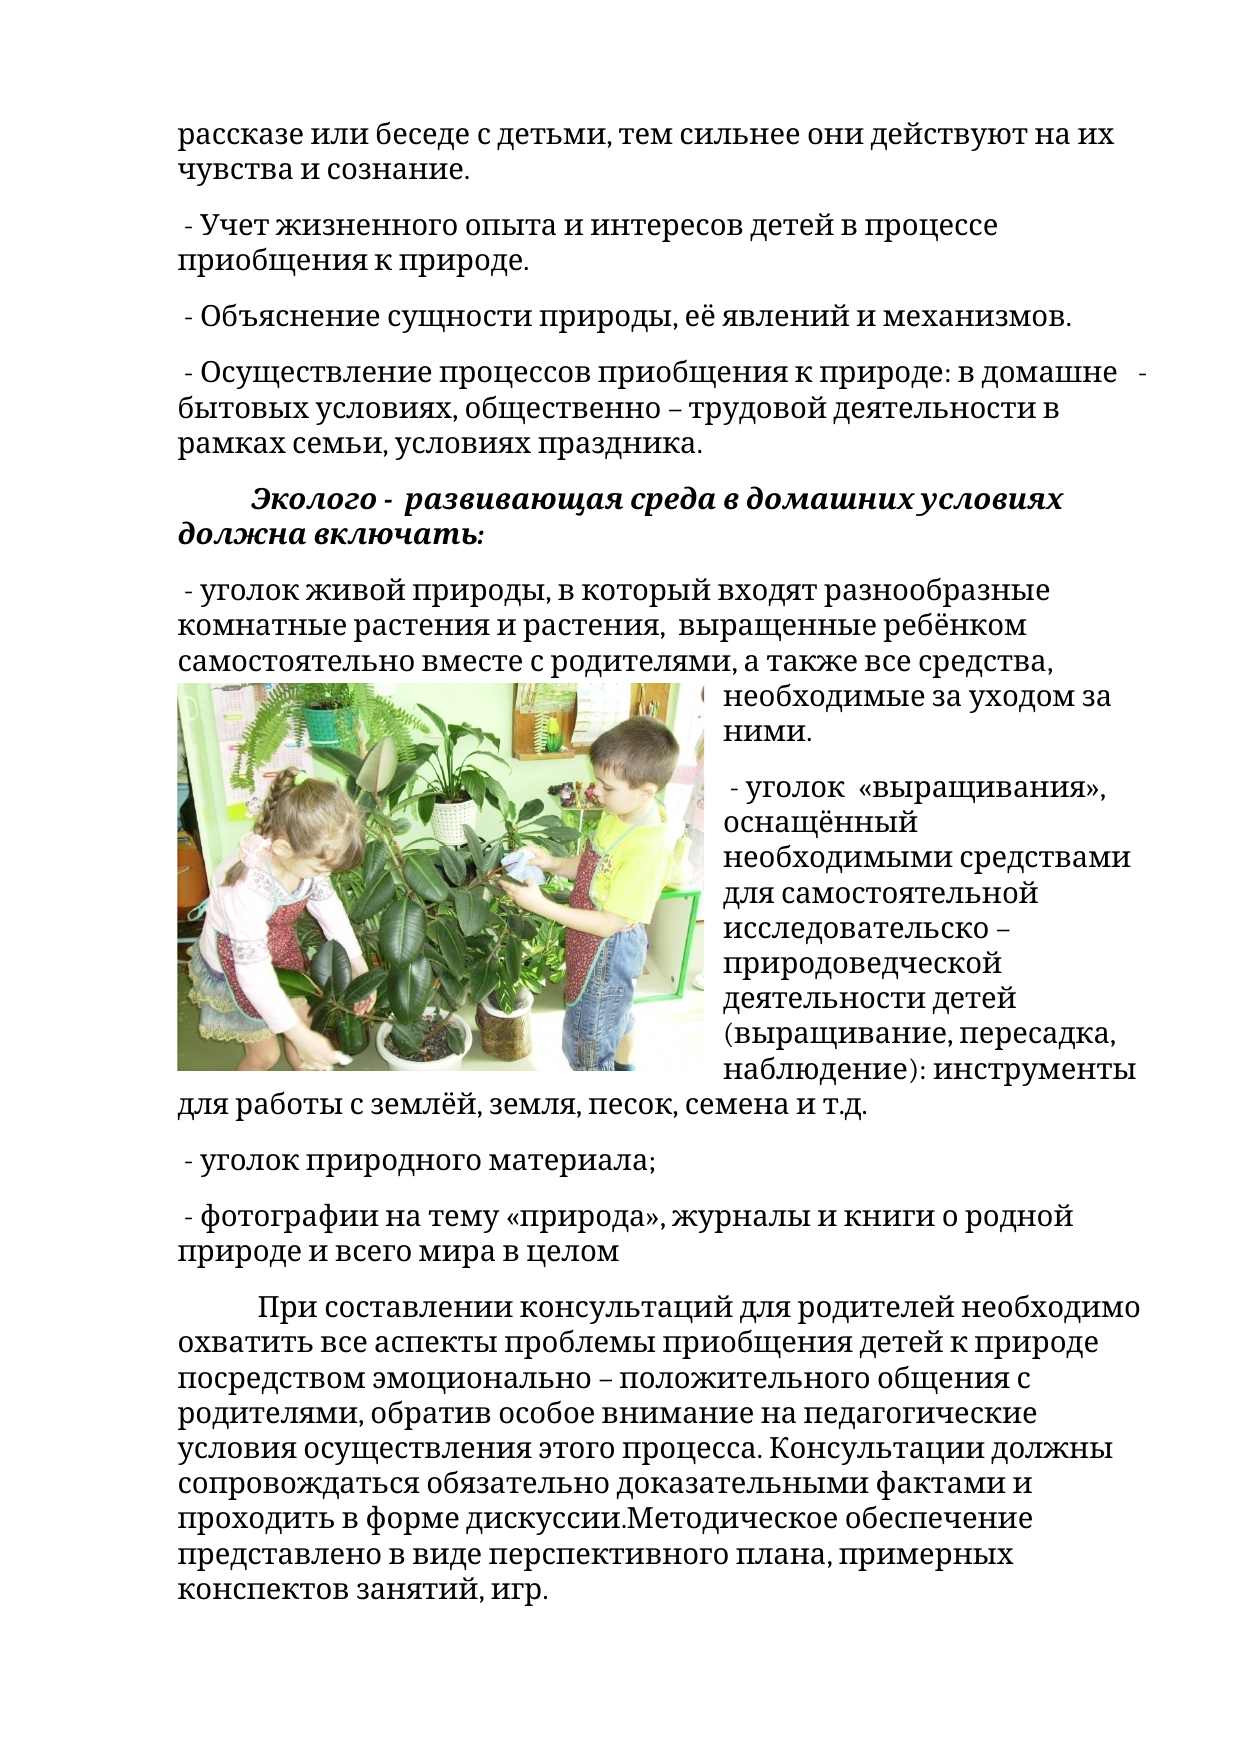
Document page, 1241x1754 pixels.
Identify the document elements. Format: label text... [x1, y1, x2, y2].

text Эколого - развивающая среда в домашних условиях должна включать: [177, 483, 1152, 552]
picture [177, 683, 705, 1071]
text - уголок природного материала; [177, 1144, 1152, 1178]
text - Объяснение сущности природы, её явлений и механизмов. [177, 301, 1152, 334]
text - фотографии на тему «природа», журналы и книги о родной природе и всего мира в целом [177, 1200, 1152, 1269]
text - Учет жизненного опыта и интересов детей в процессе приобщения к природе. [177, 209, 1152, 278]
text - уголок живой природы, в который входят разнообразные комнатные растения и растения, выращенные ребёнком самостоятельно вместе с родителями, а также все средства, необходимые за уходом за ними. [177, 574, 1152, 749]
text - Осуществление процессов приобщения к природе: в домашне - бытовых условиях, общественно – трудовой деятельности в рамках семьи, условиях праздника. [177, 357, 1152, 461]
text При составлении консультаций для родителей необходимо охватить все аспекты проблемы приобщения детей к природе посредством эмоционально – положительного общения с родителями, обратив особое внимание на педагогические условия осуществления этого процесса. Консультации должны сопровождаться обязательно доказательными фактами и проходить в форме дискуссии.Методическое обеспечение представлено в виде перспективного плана, примерных конспектов занятий, игр. [177, 1291, 1152, 1607]
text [177, 118, 1152, 187]
text - уголок «выращивания», оснащённый необходимыми средствами для самостоятельной исследовательско – природоведческой деятельности детей (выращивание, пересадка, наблюдение): инструменты для работы с землёй, земля, песок, семена и т.д. [177, 771, 1152, 1122]
